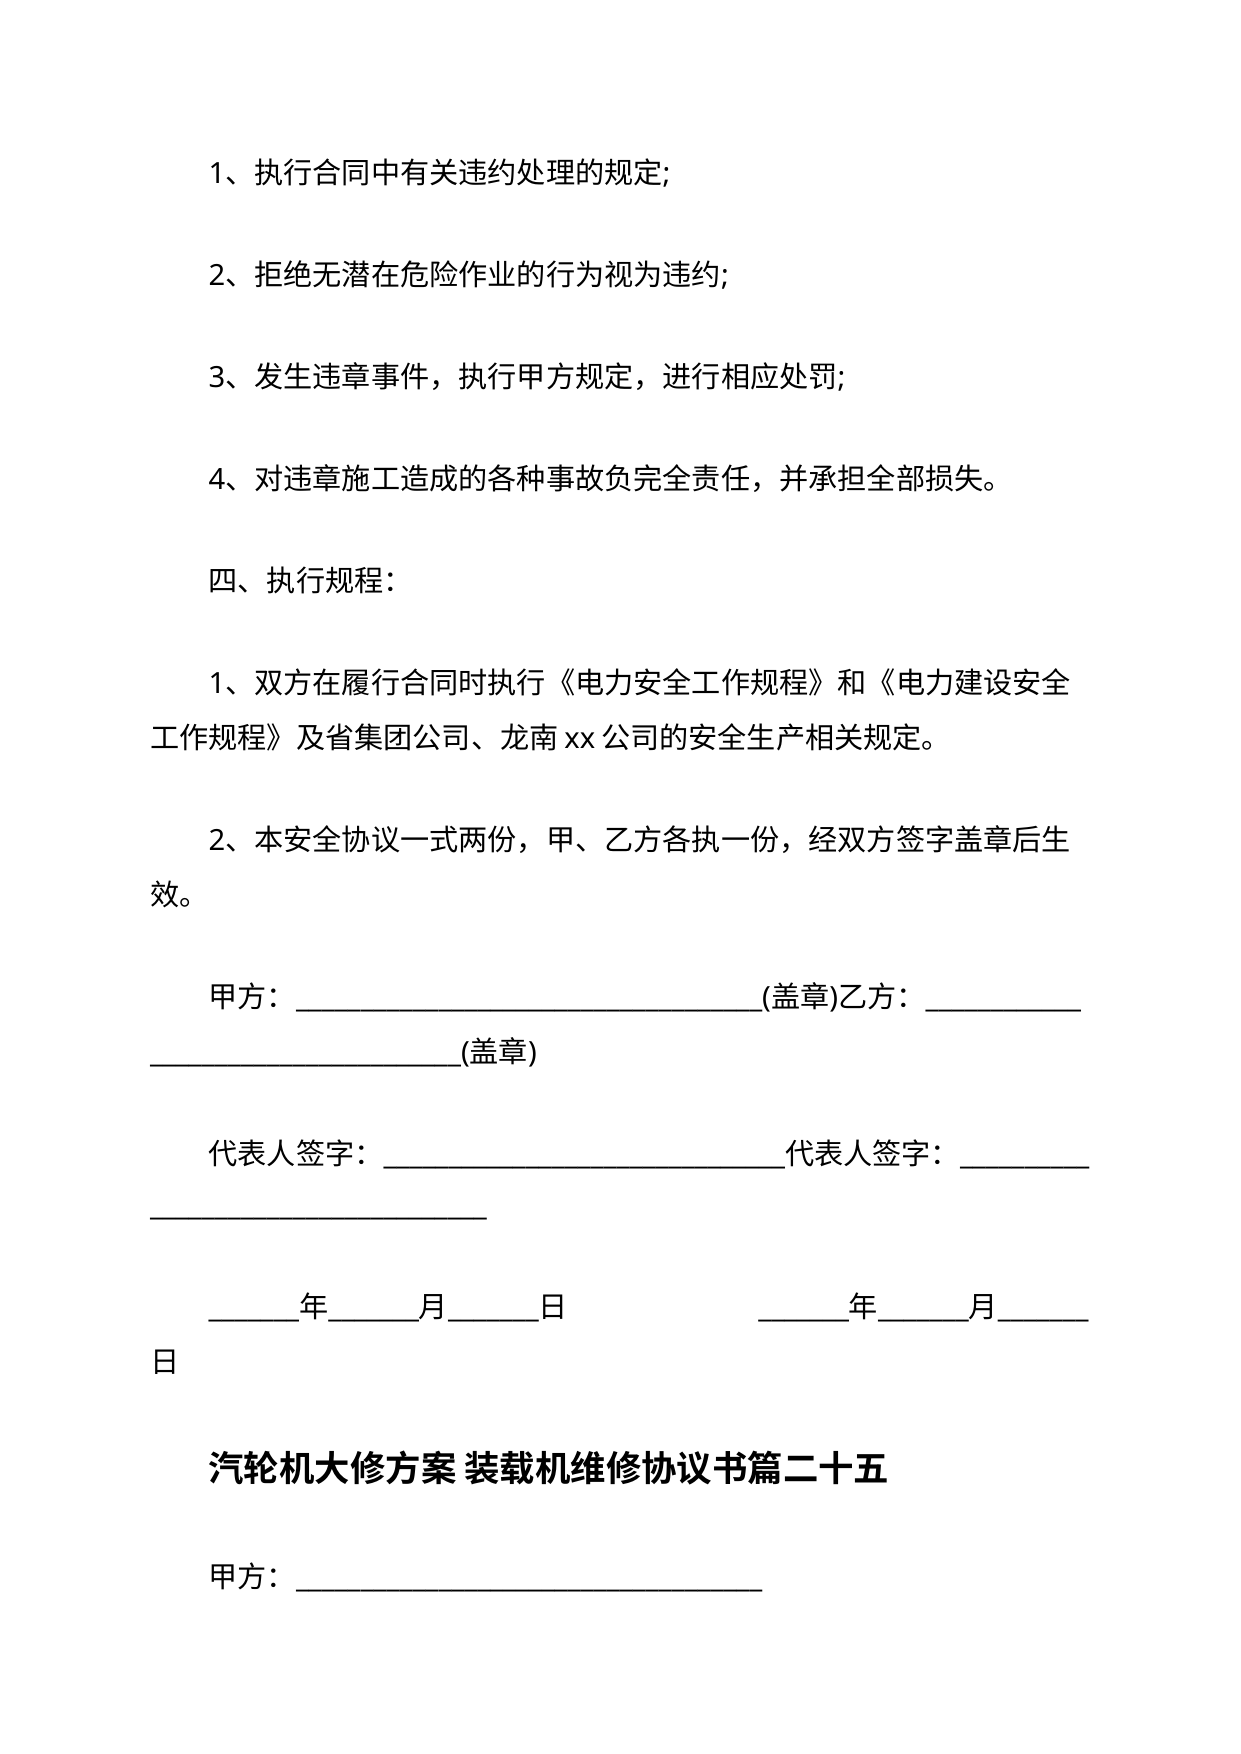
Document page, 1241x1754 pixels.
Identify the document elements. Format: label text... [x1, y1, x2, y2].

text 1、执行合同中有关违约处理的规定; [150, 150, 1090, 192]
text 甲方：____________________________________ [150, 1553, 1090, 1596]
text 甲方：____________________________________(盖章)乙方：____________________________________(盖章) [150, 973, 1090, 1071]
text 4、对违章施工造成的各种事故负完全责任，并承担全部损失。 [150, 456, 1090, 498]
text 2、本安全协议一式两份，甲、乙方各执一份，经双方签字盖章后生效。 [150, 817, 1090, 914]
text _______年_______月_______日 _______年_______月_______日 [150, 1283, 1090, 1380]
text 1、双方在履行合同时执行《电力安全工作规程》和《电力建设安全工作规程》及省集团公司、龙南xx公司的安全生产相关规定。 [150, 660, 1090, 757]
text 四、执行规程： [150, 558, 1090, 600]
text 汽轮机大修方案 装载机维修协议书篇二十五 [150, 1440, 1090, 1491]
text 3、发生违章事件，执行甲方规定，进行相应处罚; [150, 354, 1090, 396]
text 2、拒绝无潜在危险作业的行为视为违约; [150, 252, 1090, 294]
text 代表人签字：_______________________________代表人签字：____________________________________ [150, 1130, 1090, 1224]
